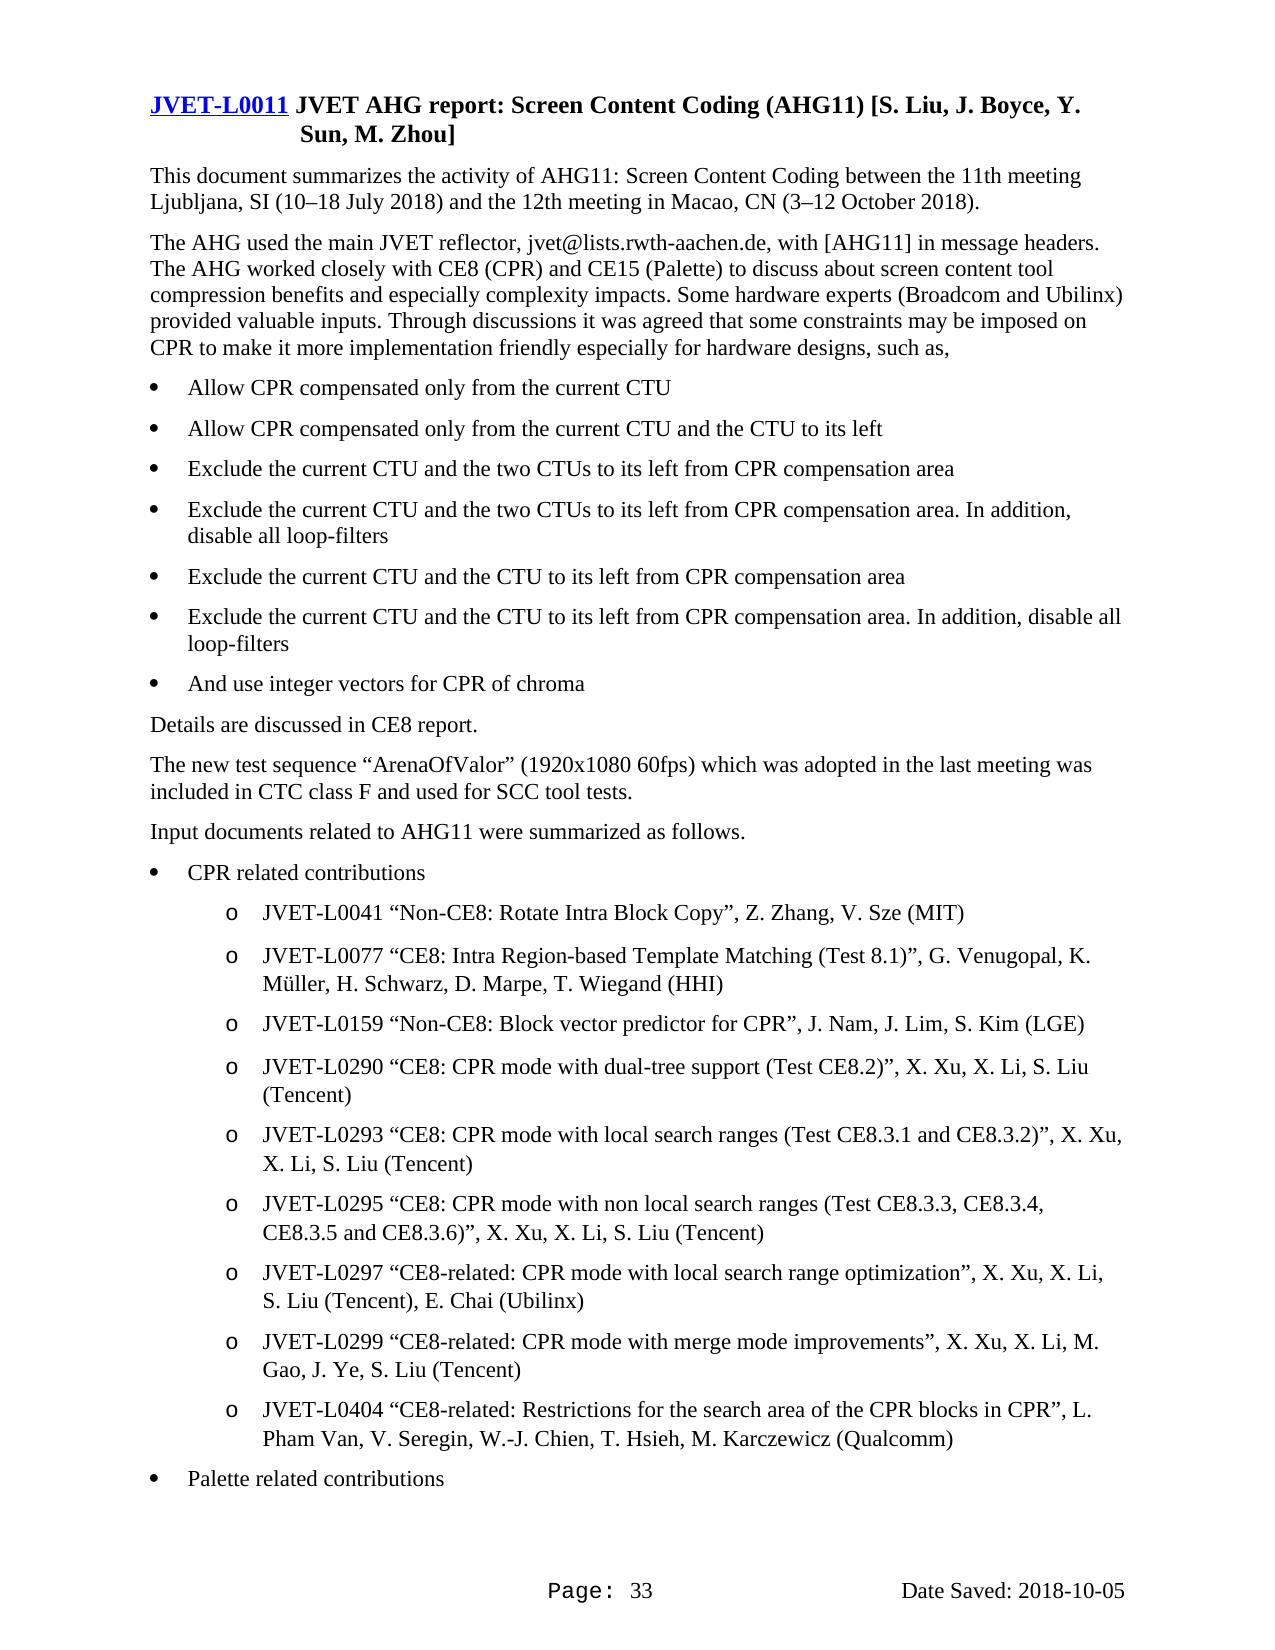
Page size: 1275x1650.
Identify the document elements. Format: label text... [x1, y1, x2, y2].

list CPR related contributions [150, 859, 1125, 885]
list JVET-L0290 “CE8: CPR mode with dual-tree support (Test CE8.2)”, X. Xu, X. Li, S. Liu (Tencent) [225, 1053, 1125, 1107]
list JVET-L0293 “CE8: CPR mode with local search ranges (Test CE8.3.1 and CE8.3.2)”, X. Xu, X. Li, S. Liu (Tencent) [225, 1122, 1125, 1176]
list Exclude the current CTU and the two CTUs to its left from CPR compensation area. In addition, disable all loop-filters [150, 496, 1125, 549]
list JVET-L0295 “CE8: CPR mode with non local search ranges (Test CE8.3.3, CE8.3.4, CE8.3.5 and CE8.3.6)”, X. Xu, X. Li, S. Liu (Tencent) [225, 1190, 1125, 1245]
subtitle JVET-L0011 JVET AHG report: Screen Content Coding (AHG11) [S. Liu, J. Boyce, Y. Sun, M. Zhou] [150, 90, 1125, 147]
list JVET-L0159 “Non-CE8: Block vector predictor for CPR”, J. Nam, J. Lim, S. Kim (LGE) [225, 1010, 1125, 1039]
list And use integer vectors for CPR of chroma [150, 670, 1125, 697]
list Palette related contributions [150, 1465, 1125, 1492]
text The AHG used the main JVET reflector, jvet@lists.rwth-aachen.de, with [AHG11] in message headers. The AHG worked closely with CE8 (CPR) and CE15 (Palette) to discuss about screen content tool compression benefits and especially complexity impacts. Some hardware experts (Broadcom and Ubilinx) provided valuable inputs. Through discussions it was agreed that some constraints may be imposed on CPR to make it more implementation friendly especially for hardware designs, such as, [150, 228, 1125, 360]
text This document summarizes the activity of AHG11: Screen Content Coding between the 11th meeting Ljubljana, SI (10–18 July 2018) and the 12th meeting in Macao, CN (3–12 October 2018). [150, 162, 1125, 214]
list Allow CPR compensated only from the current CTU [150, 374, 1125, 401]
list JVET-L0077 “CE8: Intra Region-based Template Matching (Test 8.1)”, G. Venugopal, K. Müller, H. Schwarz, D. Marpe, T. Wiegand (HHI) [225, 942, 1125, 996]
list Allow CPR compensated only from the current CTU and the CTU to its left [150, 415, 1125, 441]
list JVET-L0299 “CE8-related: CPR mode with merge mode improvements”, X. Xu, X. Li, M. Gao, J. Ye, S. Liu (Tencent) [225, 1328, 1125, 1382]
list Exclude the current CTU and the CTU to its left from CPR compensation area. In addition, disable all loop-filters [150, 603, 1125, 656]
list Exclude the current CTU and the CTU to its left from CPR compensation area [150, 563, 1125, 589]
list JVET-L0404 “CE8-related: Restrictions for the search area of the CPR blocks in CPR”, L. Pham Van, V. Seregin, W.-J. Chien, T. Hsieh, M. Karczewicz (Qualcomm) [225, 1397, 1125, 1451]
list Exclude the current CTU and the two CTUs to its left from CPR compensation area [150, 456, 1125, 482]
text Input documents related to AHG11 were summarized as follows. [150, 818, 1125, 844]
list JVET-L0041 “Non-CE8: Rotate Intra Block Copy”, Z. Zhang, V. Sze (MIT) [225, 899, 1125, 927]
text Details are discussed in CE8 report. [150, 711, 1125, 737]
list JVET-L0297 “CE8-related: CPR mode with local search range optimization”, X. Xu, X. Li, S. Liu (Tencent), E. Chai (Ubilinx) [225, 1259, 1125, 1314]
text The new test sequence “ArenaOfValor” (1920x1080 60fps) which was adopted in the last meeting was included in CTC class F and used for SCC tool tests. [150, 751, 1125, 804]
